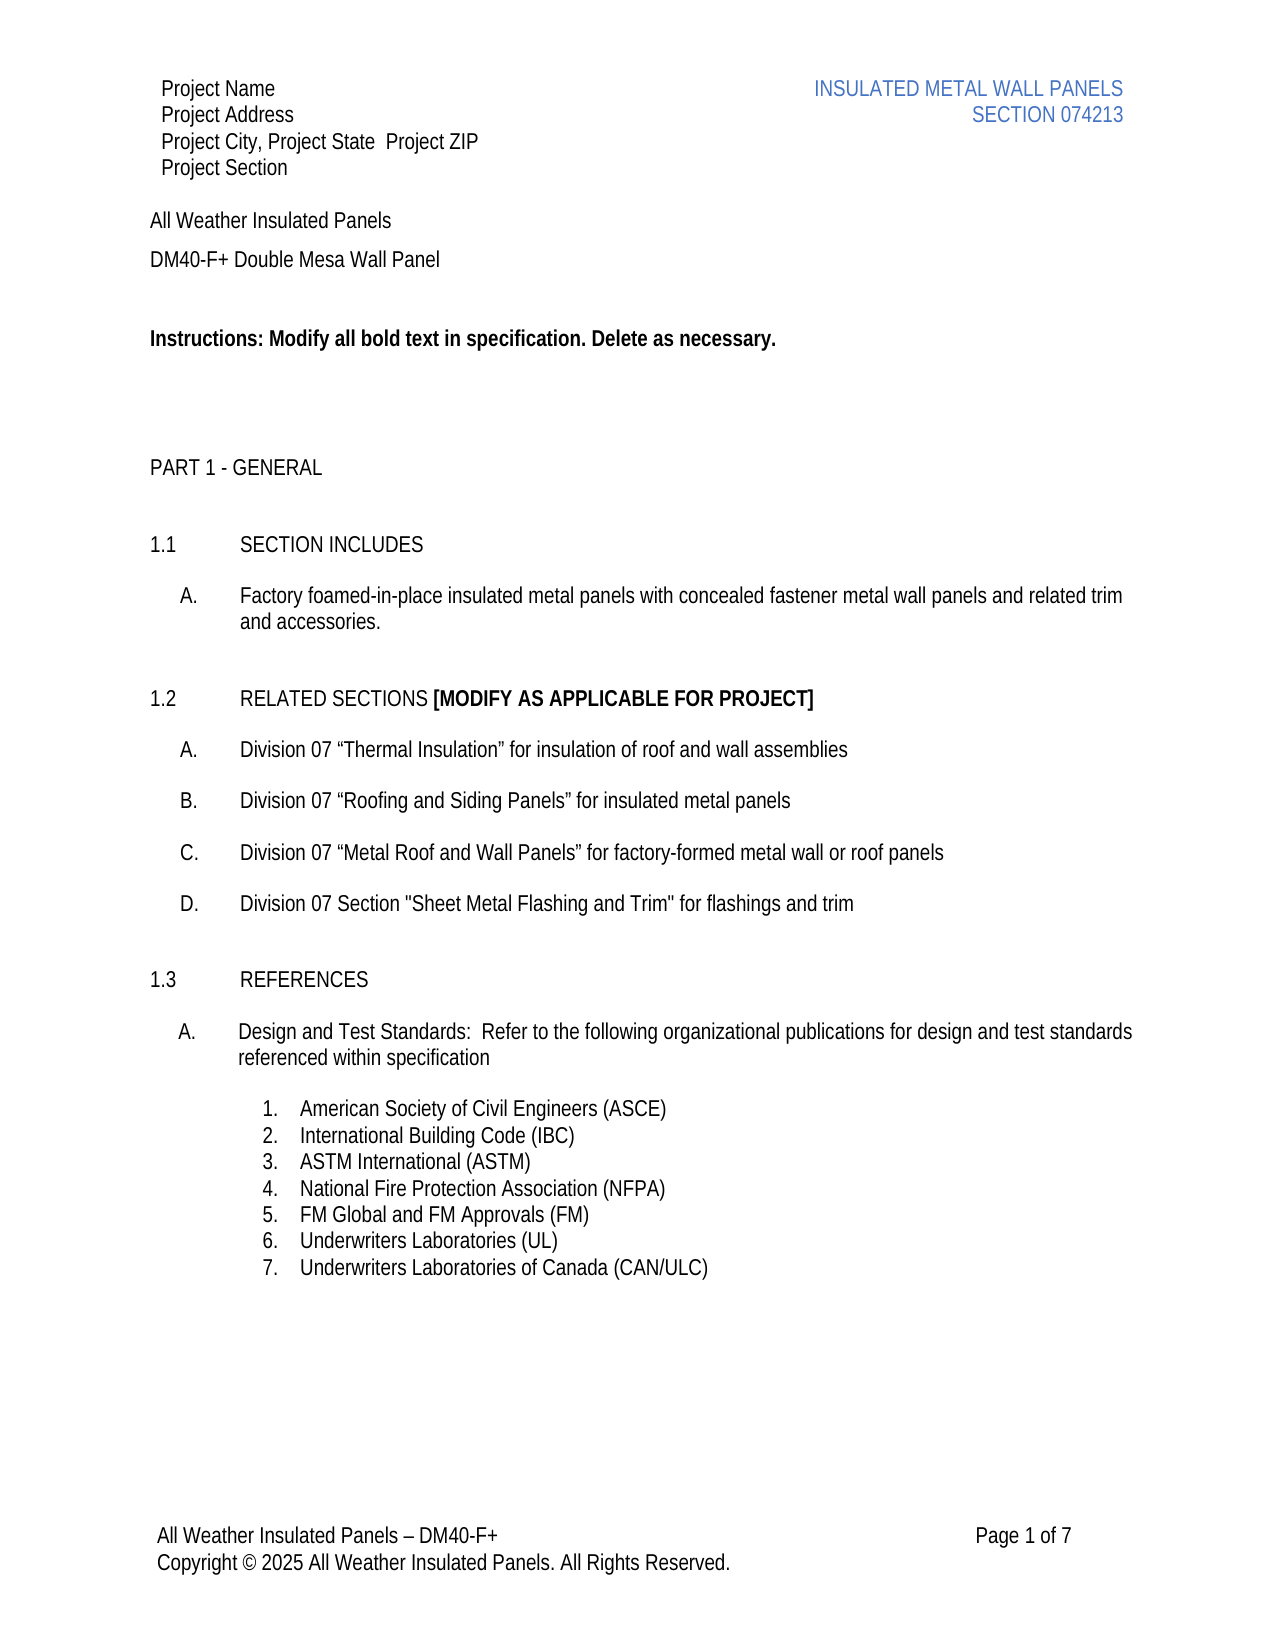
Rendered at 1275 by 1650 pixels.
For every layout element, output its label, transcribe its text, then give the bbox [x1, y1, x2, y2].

text ASTM International (ASTM) [262, 1148, 1134, 1174]
text All Weather Insulated Panels [150, 207, 1134, 233]
text Underwriters Laboratories (UL) [262, 1227, 1134, 1253]
text RELATed SECTIONS [Modify as applicable for project] [150, 684, 1134, 711]
text American Society of Civil Engineers (ASCE) [262, 1095, 1134, 1122]
text National Fire Protection Association (NFPA) [262, 1174, 1134, 1201]
text Division 07 “Roofing and Siding Panels” for insulated metal panels [180, 787, 1134, 814]
text Division 07 “Thermal Insulation” for insulation of roof and wall assemblies [180, 736, 1134, 762]
text DM40-F+ Double Mesa Wall Panel [150, 246, 1134, 273]
text Division 07 “Metal Roof and Wall Panels” for factory-formed metal wall or roof panels [180, 839, 1134, 865]
text Factory foamed-in-place insulated metal panels with concealed fastener metal wall panels and related trim and accessories. [180, 582, 1134, 634]
text Division 07 Section "Sheet Metal Flashing and Trim" for flashings and trim [180, 890, 1134, 916]
text International Building Code (IBC) [262, 1122, 1134, 1148]
text Design and Test Standards: Refer to the following organizational publications for design and test standards referenced within specification [178, 1018, 1134, 1070]
text Instructions: Modify all bold text in specification. Delete as necessary. [150, 325, 1134, 352]
text FM Global and FM Approvals (FM) [262, 1201, 1134, 1227]
text GENERAL [150, 454, 1134, 481]
text REFERENCES [150, 966, 1134, 993]
text Underwriters Laboratories of Canada (CAN/ULC) [262, 1253, 1134, 1280]
text Section INCLUDES [150, 531, 1134, 557]
